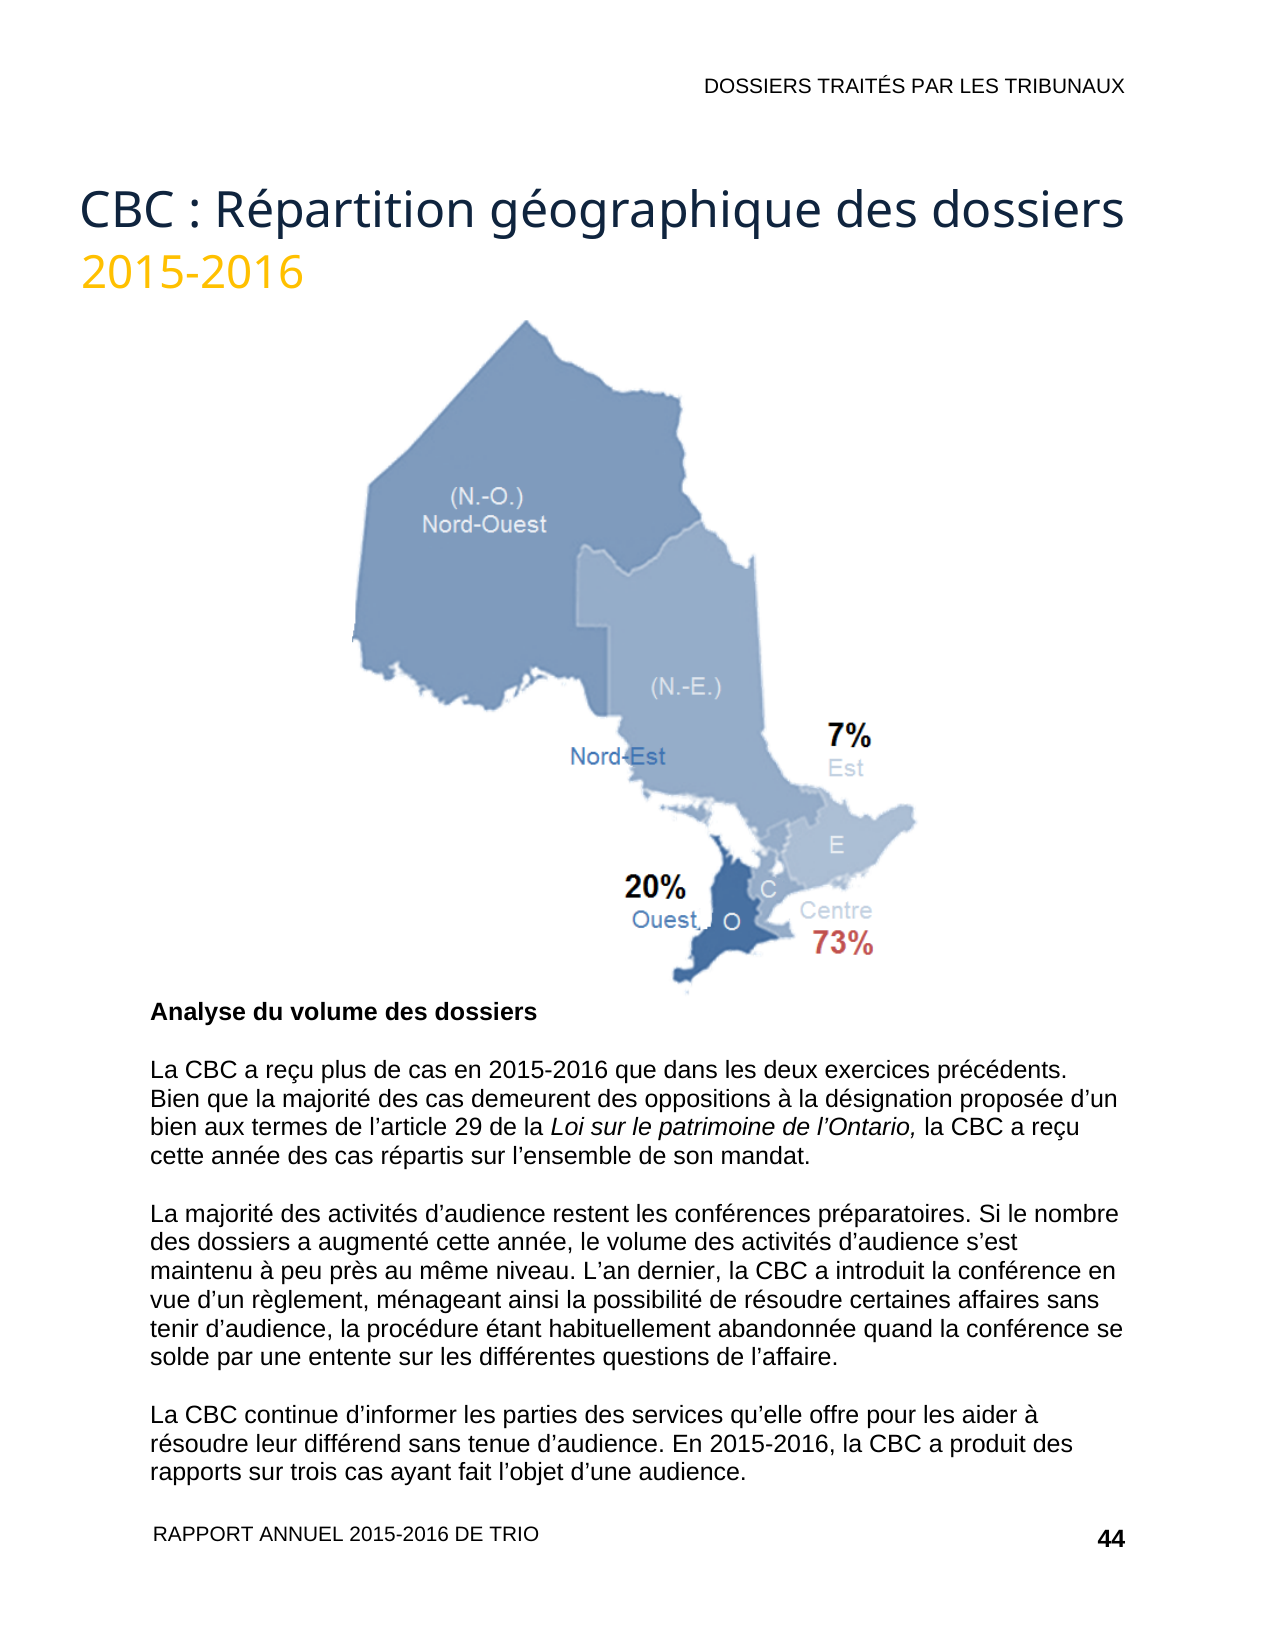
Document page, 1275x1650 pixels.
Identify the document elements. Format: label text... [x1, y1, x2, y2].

text Analyse du volume des dossiers [150, 997, 1125, 1026]
picture [352, 318, 923, 998]
text La majorité des activités d’audience restent les conférences préparatoires. Si le nombre des dossiers a augmenté cette année, le volume des activités d’audience s’est maintenu à peu près au même niveau. L’an dernier, la CBC a introduit la conférence en vue d’un règlement, ménageant ainsi la possibilité de résoudre certaines affaires sans tenir d’audience, la procédure étant habituellement abandonnée quand la conférence se solde par une entente sur les différentes questions de l’affaire. [150, 1199, 1125, 1371]
text La CBC a reçu plus de cas en 2015-2016 que dans les deux exercices précédents. Bien que la majorité des cas demeurent des oppositions à la désignation proposée d’un bien aux termes de l’article 29 de la Loi sur le patrimoine de l’Ontario, la CBC a reçu cette année des cas répartis sur l’ensemble de son mandat. [150, 1055, 1125, 1170]
text La CBC continue d’informer les parties des services qu’elle offre pour les aider à résoudre leur différend sans tenue d’audience. En 2015-2016, la CBC a produit des rapports sur trois cas ayant fait l’objet d’une audience. [150, 1400, 1125, 1486]
